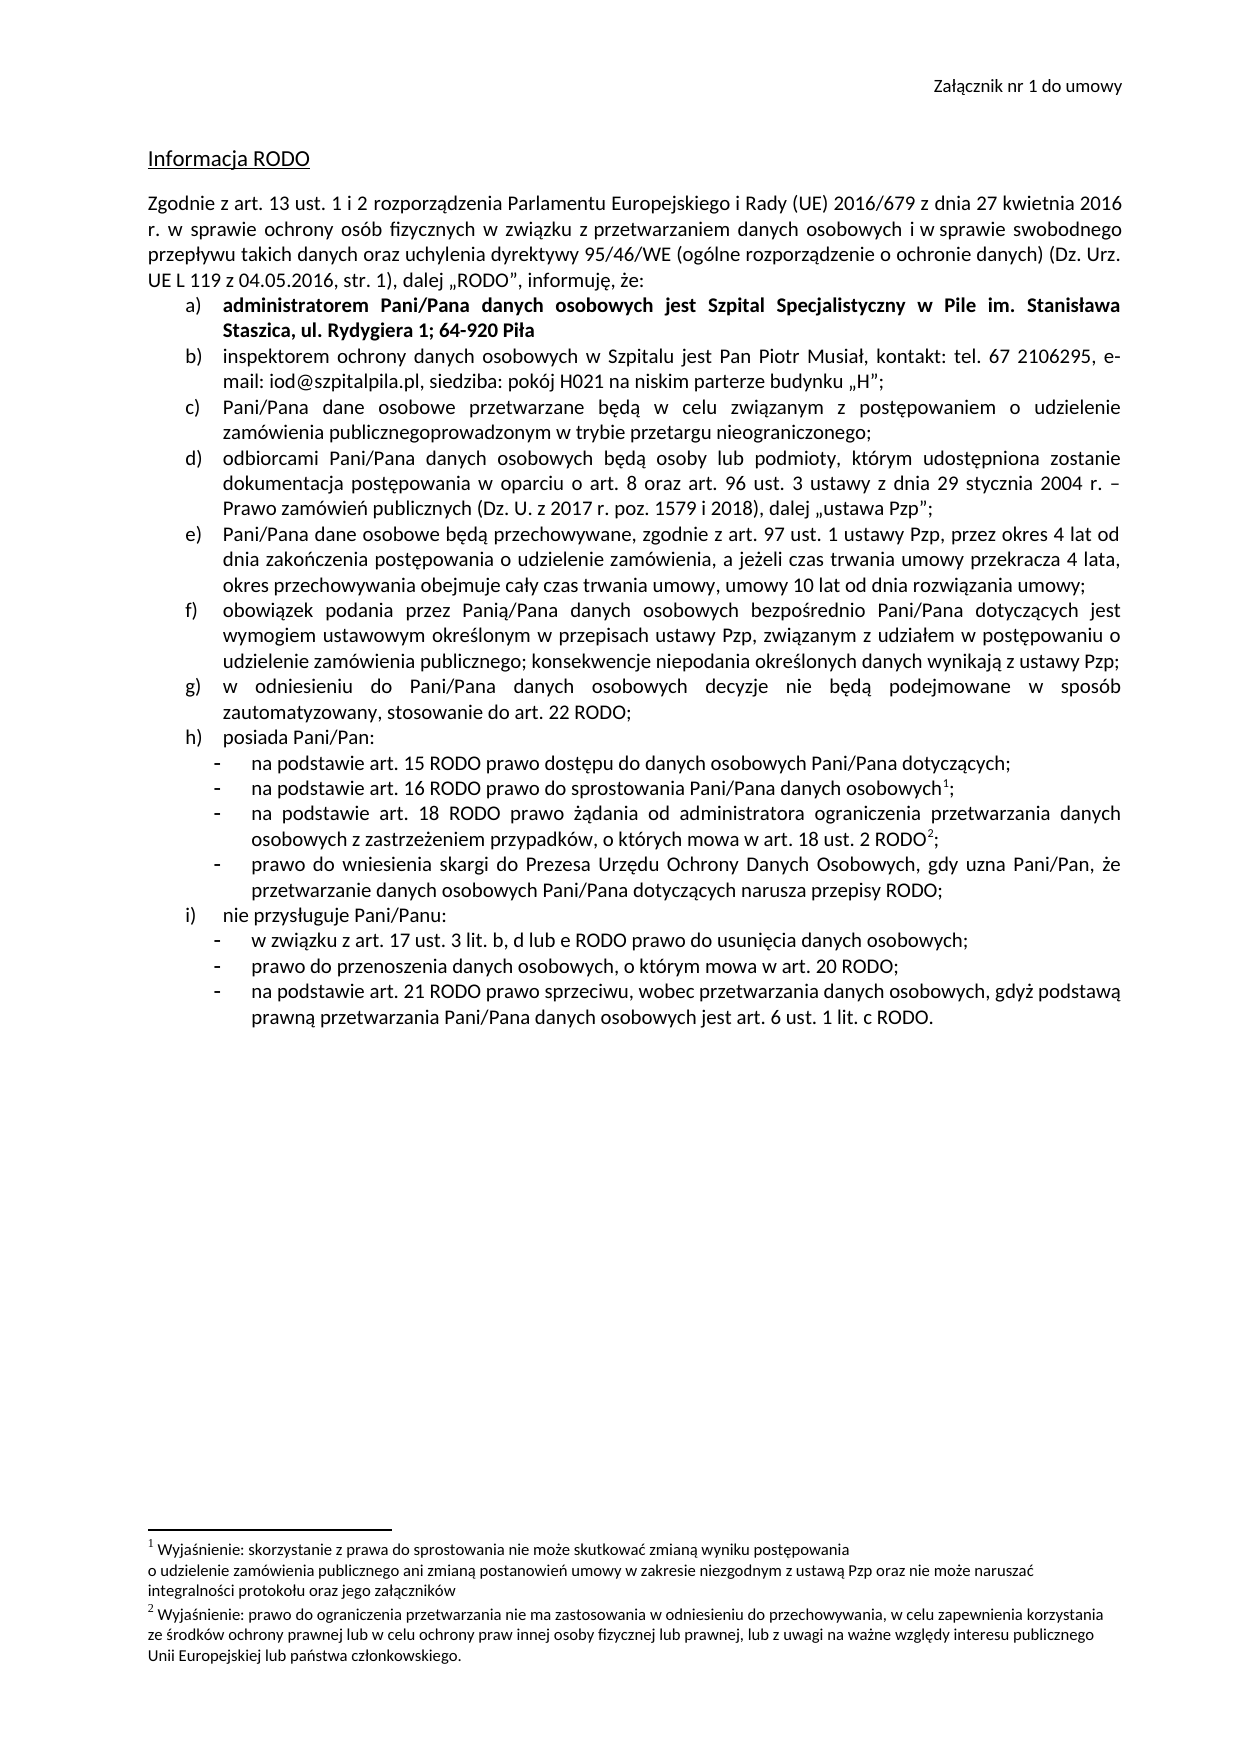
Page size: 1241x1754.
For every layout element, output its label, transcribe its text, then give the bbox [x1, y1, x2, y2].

list prawo do wniesienia skargi do Prezesa Urzędu Ochrony Danych Osobowych, gdy uzna Pani/Pan, że przetwarzanie danych osobowych Pani/Pana dotyczących narusza przepisy RODO; [214, 851, 1122, 902]
list Pani/Pana dane osobowe przetwarzane będą w celu związanym z postępowaniem o udzielenie zamówienia publicznegoprowadzonym w trybie przetargu nieograniczonego; [185, 394, 1122, 445]
list inspektorem ochrony danych osobowych w Szpitalu jest Pan Piotr Musiał, kontakt: tel. 67 2106295, e-mail: iod@szpitalpila.pl, siedziba: pokój H021 na niskim parterze budynku „H”; [185, 343, 1122, 394]
list na podstawie art. 21 RODO prawo sprzeciwu, wobec przetwarzania danych osobowych, gdyż podstawą prawną przetwarzania Pani/Pana danych osobowych jest art. 6 ust. 1 lit. c RODO. [214, 978, 1122, 1029]
list w odniesieniu do Pani/Pana danych osobowych decyzje nie będą podejmowane w sposób zautomatyzowany, stosowanie do art. 22 RODO; [185, 673, 1122, 724]
list administratorem Pani/Pana danych osobowych jest Szpital Specjalistyczny w Pile im. Stanisława Staszica, ul. Rydygiera 1; 64-920 Piła [185, 292, 1122, 343]
list prawo do przenoszenia danych osobowych, o którym mowa w art. 20 RODO; [214, 953, 1122, 978]
list odbiorcami Pani/Pana danych osobowych będą osoby lub podmioty, którym udostępniona zostanie dokumentacja postępowania w oparciu o art. 8 oraz art. 96 ust. 3 ustawy z dnia 29 stycznia 2004 r. – Prawo zamówień publicznych (Dz. U. z 2017 r. poz. 1579 i 2018), dalej „ustawa Pzp”; [185, 445, 1122, 521]
text Informacja RODO [148, 144, 1122, 172]
list w związku z art. 17 ust. 3 lit. b, d lub e RODO prawo do usunięcia danych osobowych; [214, 928, 1122, 953]
list obowiązek podania przez Panią/Pana danych osobowych bezpośrednio Pani/Pana dotyczących jest wymogiem ustawowym określonym w przepisach ustawy Pzp, związanym z udziałem w postępowaniu o udzielenie zamówienia publicznego; konsekwencje niepodania określonych danych wynikają z ustawy Pzp; [185, 597, 1122, 673]
list na podstawie art. 18 RODO prawo żądania od administratora ograniczenia przetwarzania danych osobowych z zastrzeżeniem przypadków, o których mowa w art. 18 ust. 2 RODO; [214, 801, 1122, 851]
list nie przysługuje Pani/Panu: [185, 902, 1122, 928]
list posiada Pani/Pan: [185, 724, 1122, 750]
text Załącznik nr 1 do umowy [148, 74, 1122, 97]
text Zgodnie z art. 13 ust. 1 i 2 rozporządzenia Parlamentu Europejskiego i Rady (UE) 2016/679 z dnia 27 kwietnia 2016 r. w sprawie ochrony osób fizycznych w związku z przetwarzaniem danych osobowych i w sprawie swobodnego przepływu takich danych oraz uchylenia dyrektywy 95/46/WE (ogólne rozporządzenie o ochronie danych) (Dz. Urz. UE L 119 z 04.05.2016, str. 1), dalej „RODO”, informuję, że: [148, 191, 1122, 292]
list na podstawie art. 16 RODO prawo do sprostowania Pani/Pana danych osobowych; [214, 775, 1122, 801]
list Pani/Pana dane osobowe będą przechowywane, zgodnie z art. 97 ust. 1 ustawy Pzp, przez okres 4 lat od dnia zakończenia postępowania o udzielenie zamówienia, a jeżeli czas trwania umowy przekracza 4 lata, okres przechowywania obejmuje cały czas trwania umowy, umowy 10 lat od dnia rozwiązania umowy; [185, 521, 1122, 597]
list na podstawie art. 15 RODO prawo dostępu do danych osobowych Pani/Pana dotyczących; [214, 750, 1122, 775]
